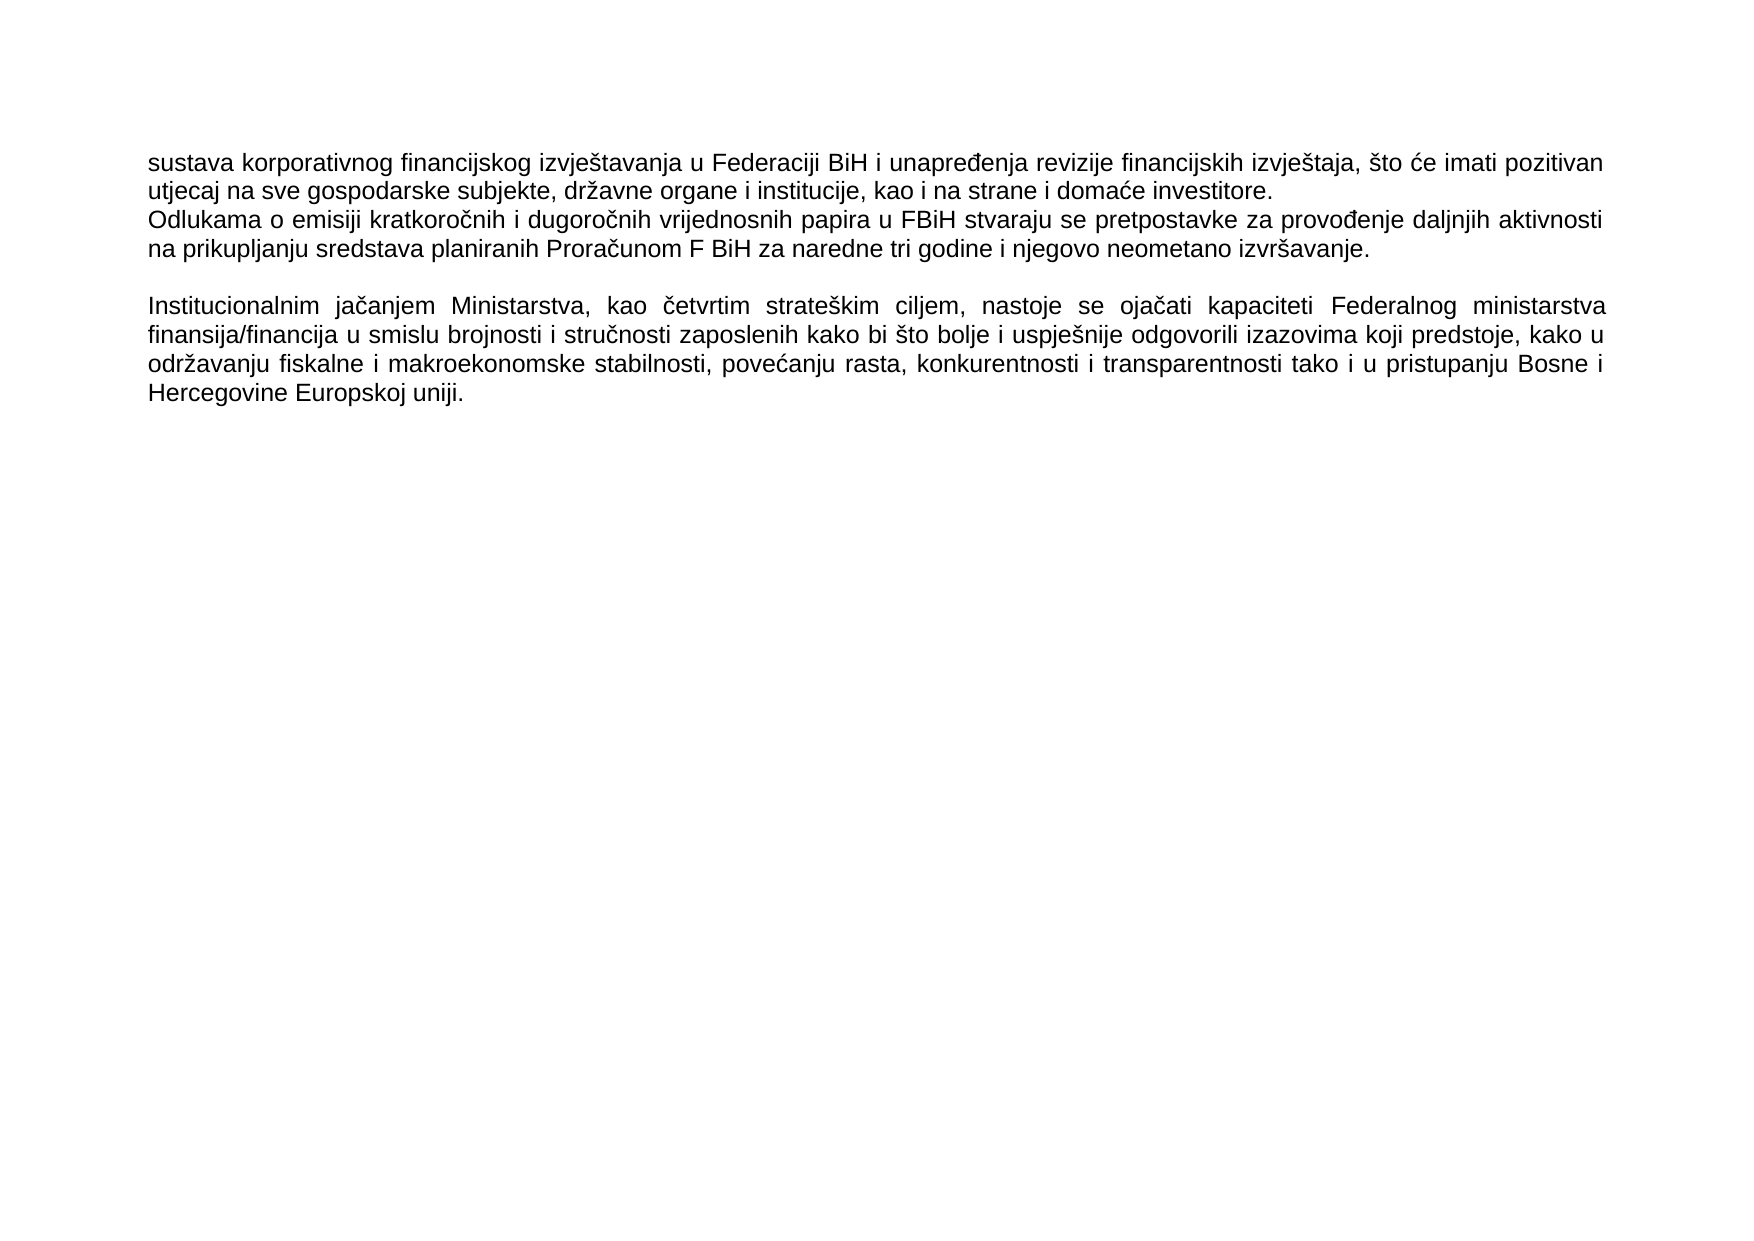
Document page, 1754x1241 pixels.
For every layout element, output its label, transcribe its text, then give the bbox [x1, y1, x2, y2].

text Institucionalnim jačanjem Ministarstva, kao četvrtim strateškim ciljem, nastoje se ojačati kapaciteti Federalnog ministarstva finansija/financija u smislu brojnosti i stručnosti zaposlenih kako bi što bolje i uspješnije odgovorili izazovima koji predstoje, kako u održavanju fiskalne i makroekonomske stabilnosti, povećanju rasta, konkurentnosti i transparentnosti tako i u pristupanju Bosne i Hercegovine Europskoj uniji. [148, 291, 1606, 406]
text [148, 148, 1606, 205]
text Odlukama o emisiji kratkoročnih i dugoročnih vrijednosnih papira u FBiH stvaraju se pretpostavke za provođenje daljnjih aktivnosti na prikupljanju sredstava planiranih Proračunom F BiH za naredne tri godine i njegovo neometano izvršavanje. [148, 205, 1606, 263]
